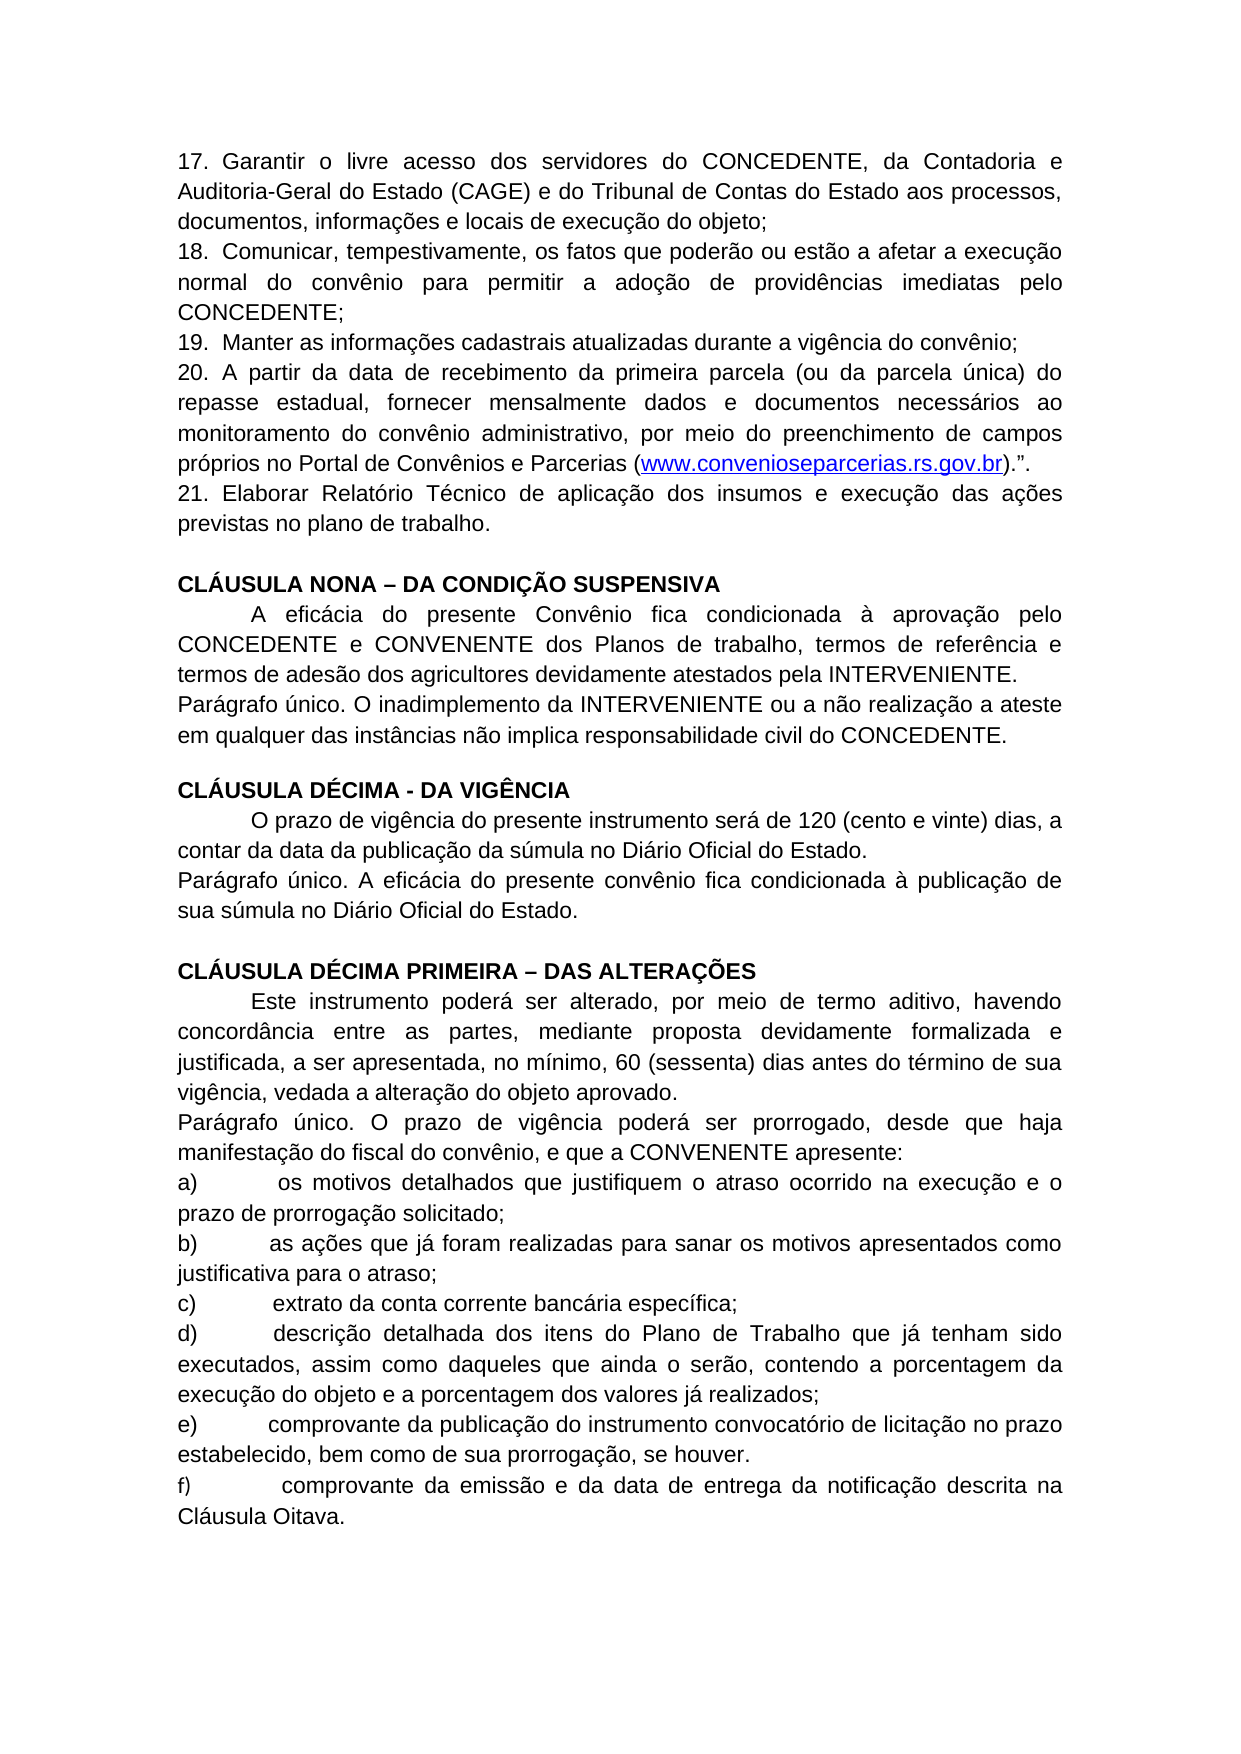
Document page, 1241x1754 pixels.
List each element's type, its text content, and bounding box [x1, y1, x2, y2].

text Parágrafo único. O inadimplemento da INTERVENIENTE ou a não realização a ateste em qualquer das instâncias não implica responsabilidade civil do CONCEDENTE. [177, 691, 1063, 748]
text 20. A partir da data de recebimento da primeira parcela (ou da parcela única) do repasse estadual, fornecer mensalmente dados e documentos necessários ao monitoramento do convênio administrativo, por meio do preenchimento de campos próprios no Portal de Convênios e Parcerias (www.convenioseparcerias.rs.gov.br).”. [177, 359, 1063, 476]
text 18. Comunicar, tempestivamente, os fatos que poderão ou estão a afetar a execução normal do convênio para permitir a adoção de providências imediatas pelo CONCEDENTE; [177, 238, 1063, 325]
text 21. Elaborar Relatório Técnico de aplicação dos insumos e execução das ações previstas no plano de trabalho. [177, 480, 1063, 536]
text Este instrumento poderá ser alterado, por meio de termo aditivo, havendo concordância entre as partes, mediante proposta devidamente formalizada e justificada, a ser apresentada, no mínimo, 60 (sessenta) dias antes do término de sua vigência, vedada a alteração do objeto aprovado. [177, 988, 1063, 1105]
text Parágrafo único. A eficácia do presente convênio fica condicionada à publicação de sua súmula no Diário Oficial do Estado. [177, 867, 1063, 924]
text CLÁUSULA NONA – DA CONDIÇÃO SUSPENSIVA [177, 571, 1063, 597]
text 17. Garantir o livre acesso dos servidores do CONCEDENTE, da Contadoria e Auditoria-Geral do Estado (CAGE) e do Tribunal de Contas do Estado aos processos, documentos, informações e locais de execução do objeto; [177, 148, 1063, 234]
text O prazo de vigência do presente instrumento será de 120 (cento e vinte) dias, a contar da data da publicação da súmula no Diário Oficial do Estado. [177, 807, 1063, 863]
text CLÁUSULA DÉCIMA PRIMEIRA – DAS ALTERAÇÕES [177, 958, 1063, 984]
text CLÁUSULA DÉCIMA - DA VIGÊNCIA [177, 777, 1063, 803]
text b) as ações que já foram realizadas para sanar os motivos apresentados como justificativa para o atraso; [177, 1230, 1063, 1286]
text A eficácia do presente Convênio fica condicionada à aprovação pelo CONCEDENTE e CONVENENTE dos Planos de trabalho, termos de referência e termos de adesão dos agricultores devidamente atestados pela INTERVENIENTE. [177, 601, 1063, 687]
text c) extrato da conta corrente bancária específica; [177, 1290, 1063, 1316]
text e) comprovante da publicação do instrumento convocatório de licitação no prazo estabelecido, bem como de sua prorrogação, se houver. [177, 1411, 1063, 1467]
text Parágrafo único. O prazo de vigência poderá ser prorrogado, desde que haja manifestação do fiscal do convênio, e que a CONVENENTE apresente: [177, 1109, 1063, 1165]
text d) descrição detalhada dos itens do Plano de Trabalho que já tenham sido executados, assim como daqueles que ainda o serão, contendo a porcentagem da execução do objeto e a porcentagem dos valores já realizados; [177, 1320, 1063, 1407]
text f) comprovante da emissão e da data de entrega da notificação descrita na Cláusula Oitava. [177, 1471, 1063, 1529]
text a) os motivos detalhados que justifiquem o atraso ocorrido na execução e o prazo de prorrogação solicitado; [177, 1169, 1063, 1226]
text 19. Manter as informações cadastrais atualizadas durante a vigência do convênio; [177, 329, 1063, 355]
